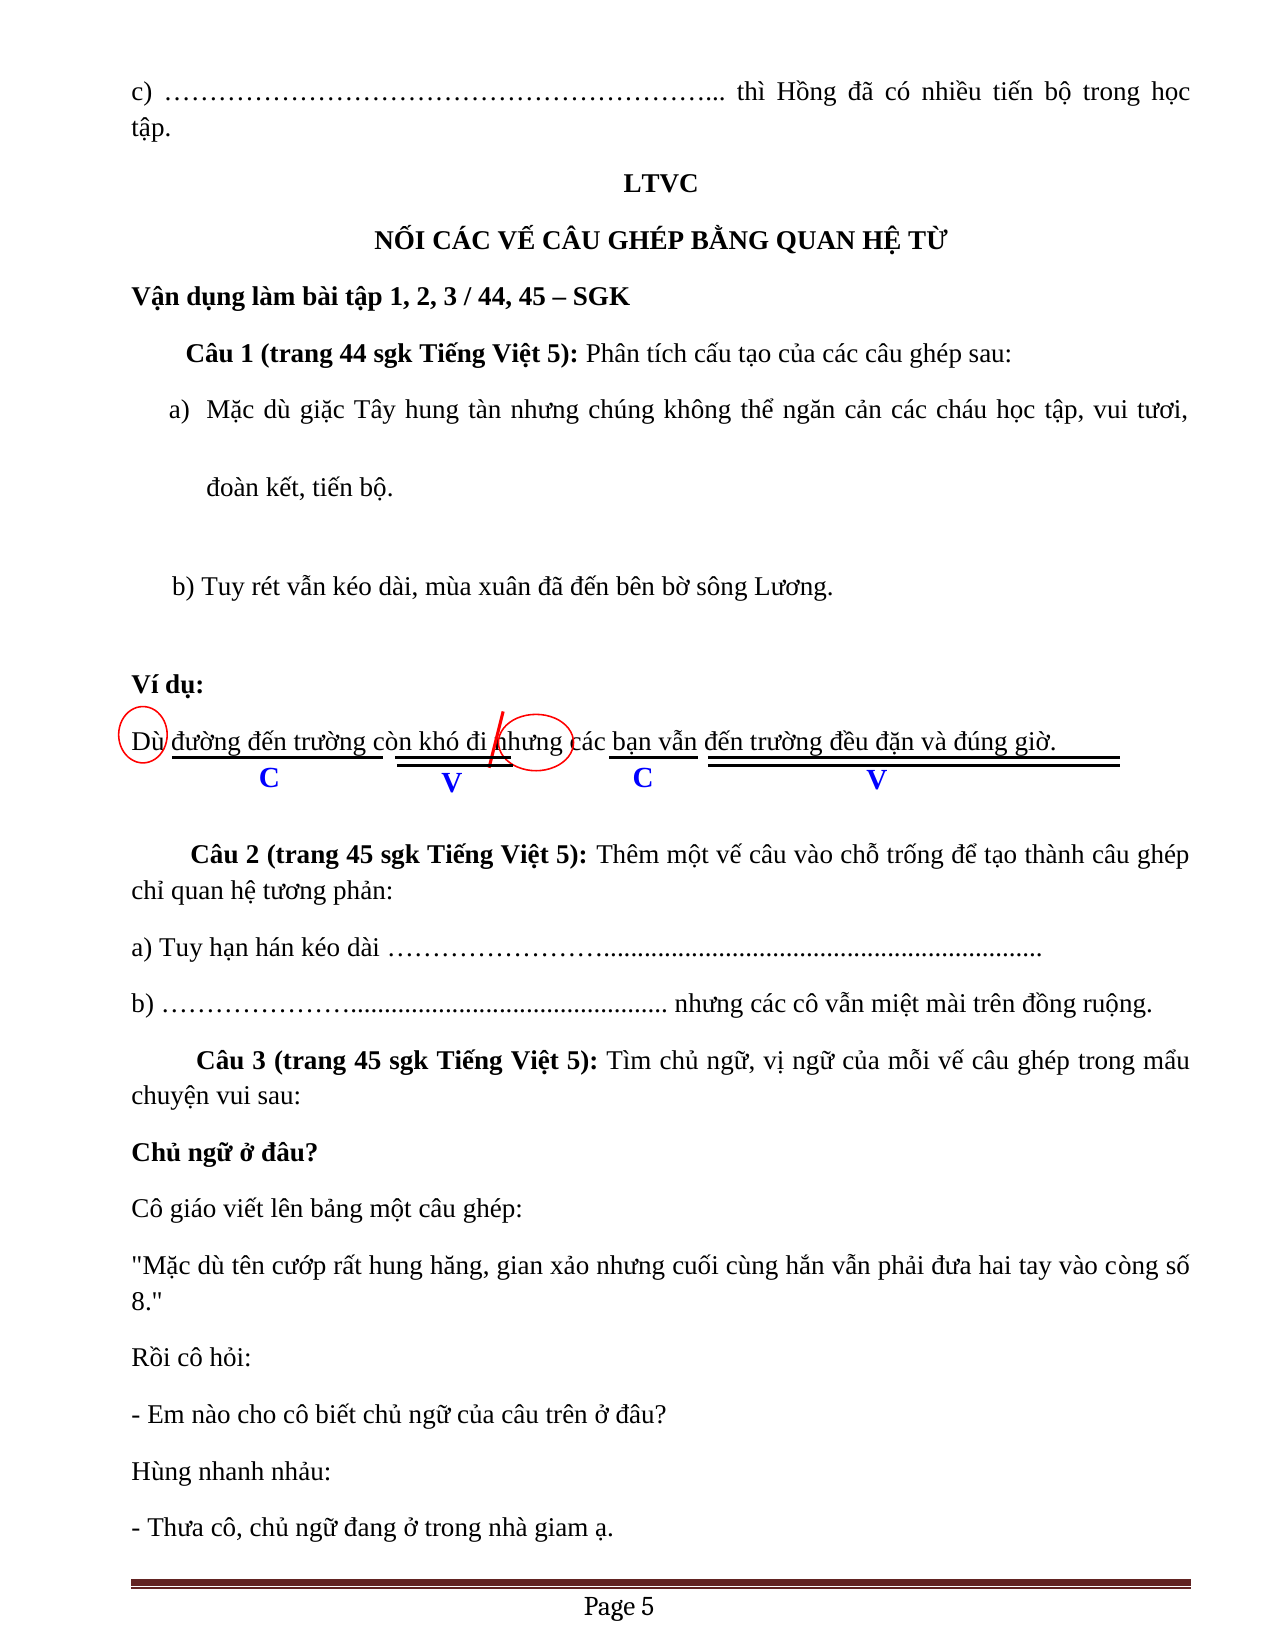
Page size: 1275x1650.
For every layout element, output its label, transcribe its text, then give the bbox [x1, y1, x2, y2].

text b) …………………............................................... nhưng các cô vẫn miệt mài trên đồng ruộng. [131, 987, 1191, 1018]
text Chủ ngữ ở đâu? [131, 1136, 1191, 1167]
text Cô giáo viết lên bảng một câu ghép: [131, 1193, 1191, 1224]
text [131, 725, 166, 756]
text Câu 2 (trang 45 sgk Tiếng Việt 5): Thêm một vế câu vào chỗ trống để tạo thành câu ghép chỉ quan hệ tương phản: [131, 838, 1191, 905]
text Rồi cô hỏi: [131, 1341, 1191, 1373]
text Vận dụng làm bài tập 1, 2, 3 / 44, 45 – SGK [131, 280, 1191, 312]
text NỐI CÁC VẾ CÂU GHÉP BẰNG QUAN HỆ TỪ [131, 224, 1191, 255]
text LTVC [131, 167, 1191, 198]
text - Em nào cho cô biết chủ ngữ của câu trên ở đâu? [131, 1398, 1191, 1429]
text Dù đường đến trường còn khó đi nhưng các bạn vẫn đến trường đều đặn và đúng giờ. [161, 725, 497, 756]
text Ví dụ: [131, 669, 1191, 700]
text b) Tuy rét vẫn kéo dài, mùa xuân đã đến bên bờ sông Lương. [131, 570, 1191, 601]
text "Mặc dù tên cướp rất hung hăng, gian xảo nhưng cuối cùng hắn vẫn phải đưa hai tay vào còng số 8." [131, 1249, 1191, 1316]
text - Thưa cô, chủ ngữ đang ở trong nhà giam ạ. [131, 1511, 1191, 1542]
text Câu 3 (trang 45 sgk Tiếng Việt 5): Tìm chủ ngữ, vị ngữ của mỗi vế câu ghép trong mẩu chuyện vui sau: [131, 1044, 1191, 1111]
text Câu 1 (trang 44 sgk Tiếng Việt 5): Phân tích cấu tạo của các câu ghép sau: [131, 337, 1191, 368]
text Hùng nhanh nhảu: [131, 1454, 1191, 1486]
text a) Tuy hạn hán kéo dài ……………………................................................................. [131, 931, 1191, 962]
text c) ……………………………………………………... thì Hồng đã có nhiều tiến bộ trong học tập. [131, 75, 1191, 142]
text Dù đường đến trường còn khó đi nhưng các bạn vẫn đến trường đều đặn và đúng giờ. [568, 725, 1191, 756]
list Mặc dù giặc Tây hung tàn nhưng chúng không thể ngăn cản các cháu học tập, vui tươi, đoàn kết, tiến bộ. [169, 393, 1191, 502]
